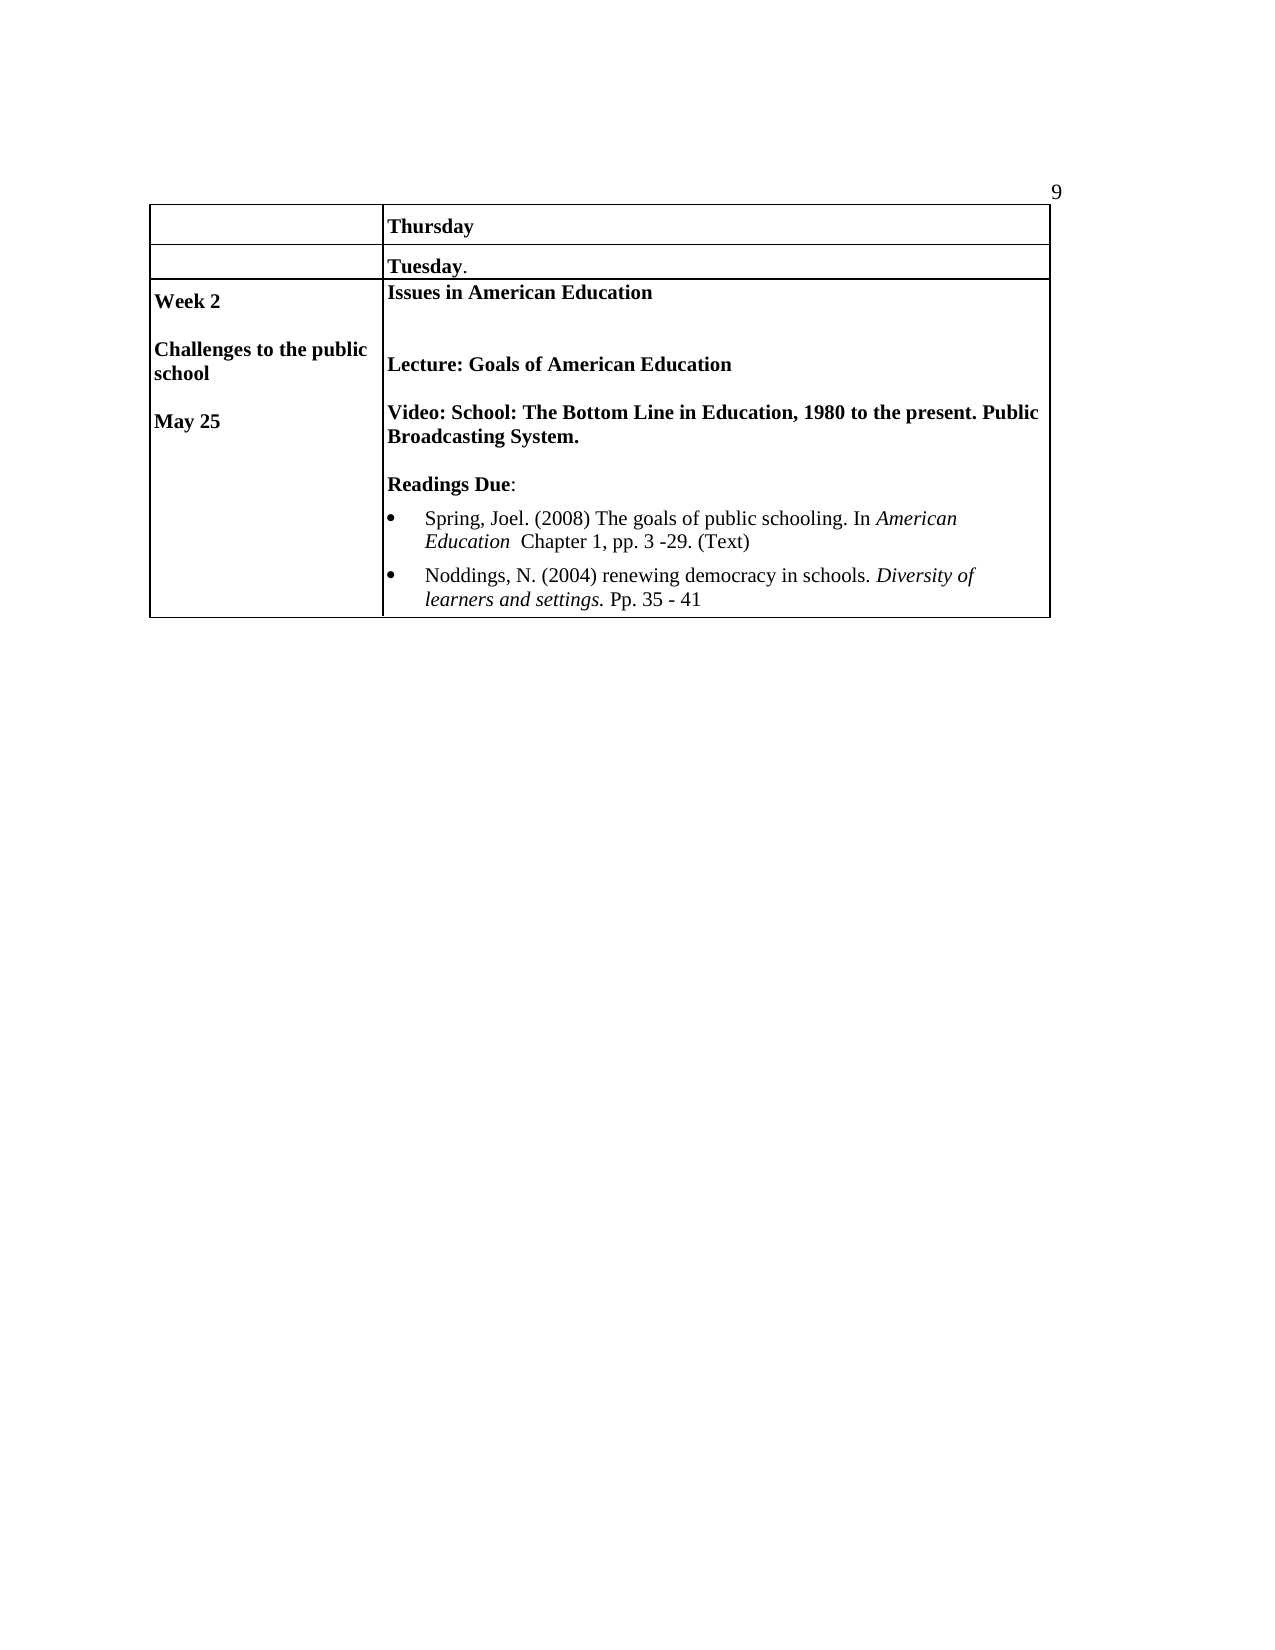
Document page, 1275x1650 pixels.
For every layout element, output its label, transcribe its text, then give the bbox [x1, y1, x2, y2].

table_cell Tuesday. [384, 245, 1049, 278]
table_header Thursday [384, 205, 1049, 244]
table_cell Issues in American Education Lecture: Goals of American Education Video: School: The Bottom Line in Education, 1980 to the present. Public Broadcasting System. Readings Due: Spring, Joel. (2008) The goals of public schooling. In American Education Chapter 1, pp. 3 -29. (Text) Noddings, N. (2004) renewing democracy in schools. Diversity of learners and settings. Pp. 35 - 41 [384, 280, 1049, 616]
table_header [151, 205, 382, 244]
table_cell Week 2 Challenges to the public school May 25 [151, 280, 382, 616]
table_cell [151, 245, 382, 278]
